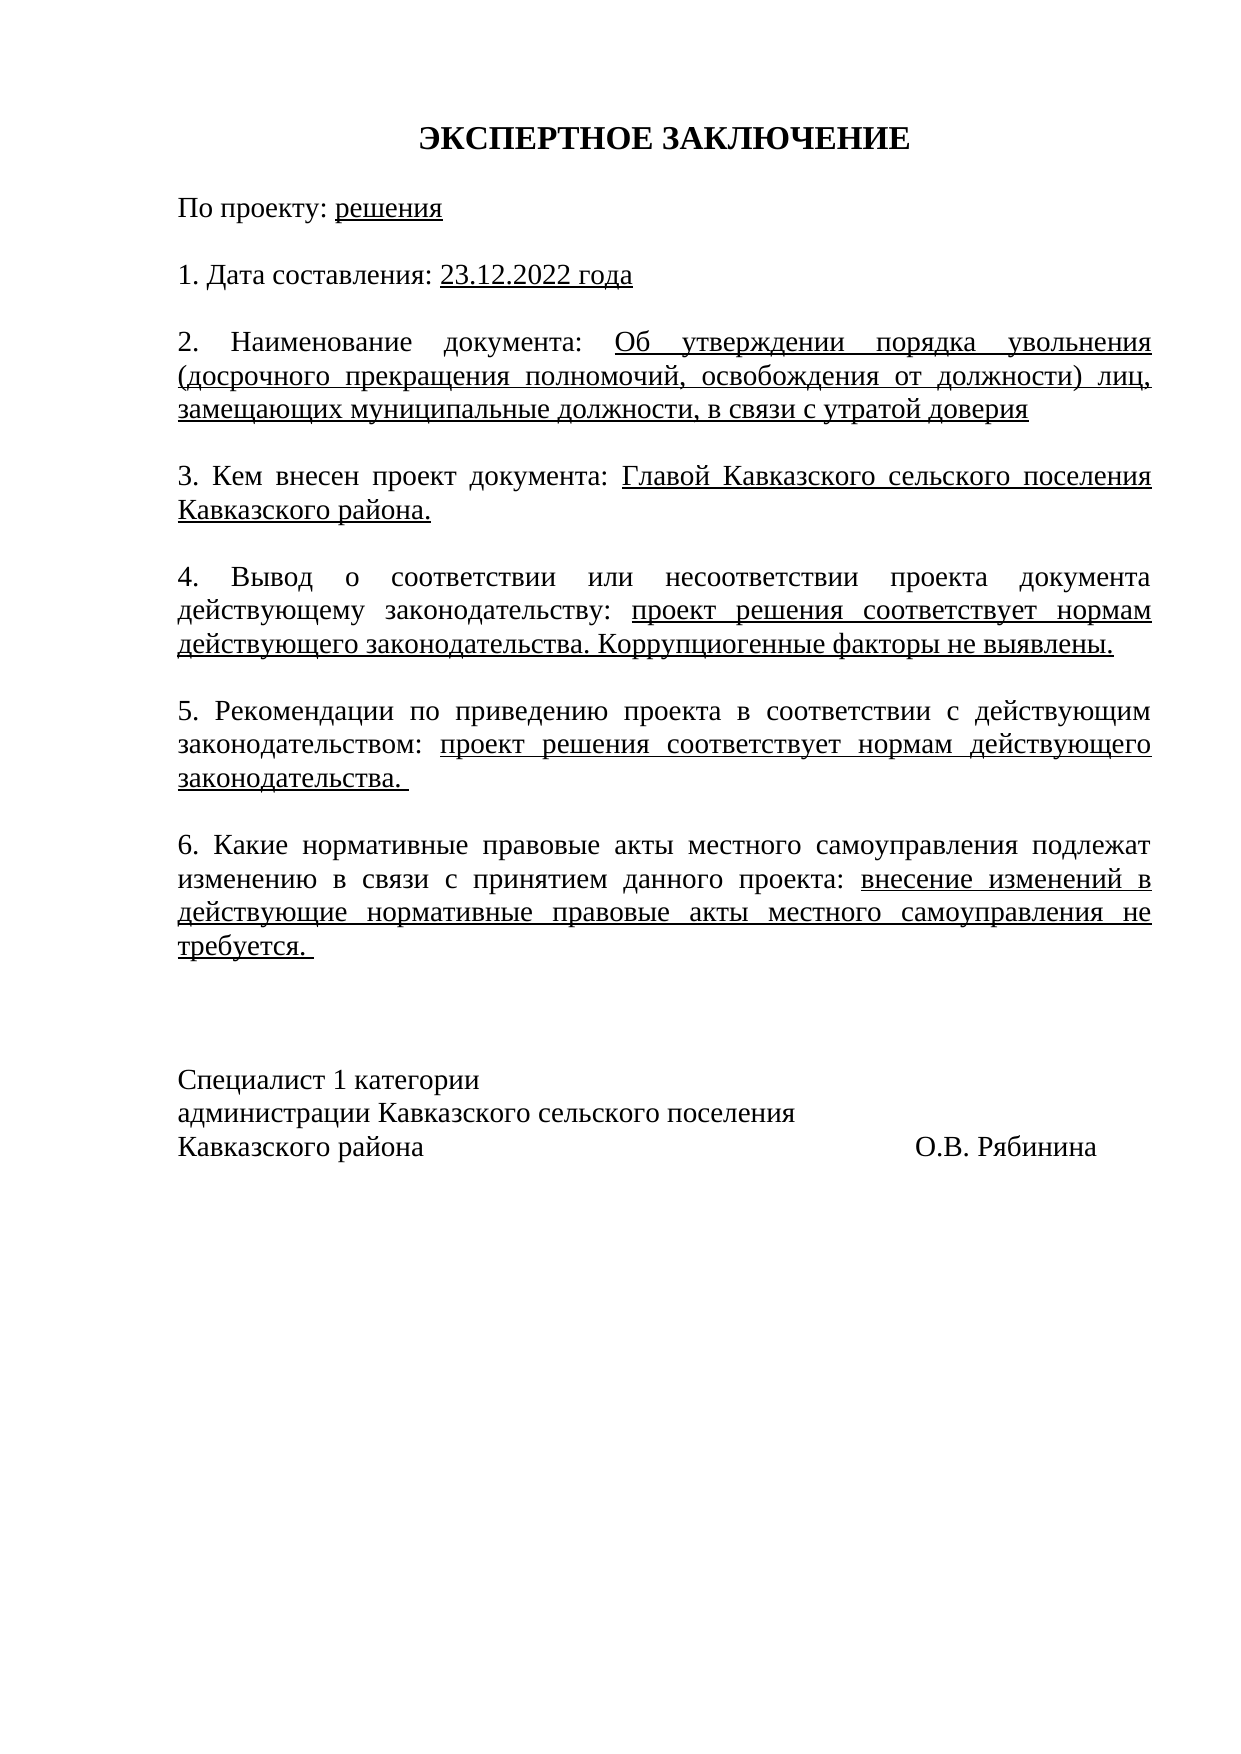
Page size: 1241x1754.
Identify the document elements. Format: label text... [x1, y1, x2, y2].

text 2. Наименование документа: Об утверждении порядка увольнения (досрочного прекращения полномочий, освобождения от должности) лиц, замещающих муниципальные должности, в связи с утратой доверия [177, 388, 1152, 425]
text администрации Кавказского сельского поселения [177, 1096, 1152, 1129]
text 2. Наименование документа: Об утверждении порядка увольнения (досрочного прекращения полномочий, освобождения от должности) лиц, замещающих муниципальные должности, в связи с утратой доверия [177, 324, 1152, 387]
text По проекту: решения [177, 190, 1152, 223]
text 6. Какие нормативные правовые акты местного самоуправления подлежат изменению в связи с принятием данного проекта: внесение изменений в действующие нормативные правовые акты местного самоуправления не требуется. [177, 827, 1152, 923]
text 1. Дата составления: 23.12.2022 года [177, 257, 1152, 291]
text 3. Кем внесен проект документа: Главой Кавказского сельского поселения Кавказского района. [177, 458, 1152, 525]
text 5. Рекомендации по приведению проекта в соответствии с действующим законодательством: проект решения соответствует нормам действующего законодательства. [177, 693, 1152, 794]
text 4. Вывод о соответствии или несоответствии проекта документа действующему законодательству: проект решения соответствует нормам действующего законодательства. Коррупциогенные факторы не выявлены. [177, 559, 1152, 659]
text ЭКСПЕРТНОЕ ЗАКЛЮЧЕНИЕ [177, 118, 1152, 156]
text Кавказского района О.В. Рябинина [177, 1129, 1152, 1163]
text 6. Какие нормативные правовые акты местного самоуправления подлежат изменению в связи с принятием данного проекта: внесение изменений в действующие нормативные правовые акты местного самоуправления не требуется. [177, 925, 1152, 961]
text Специалист 1 категории [177, 1062, 1152, 1096]
